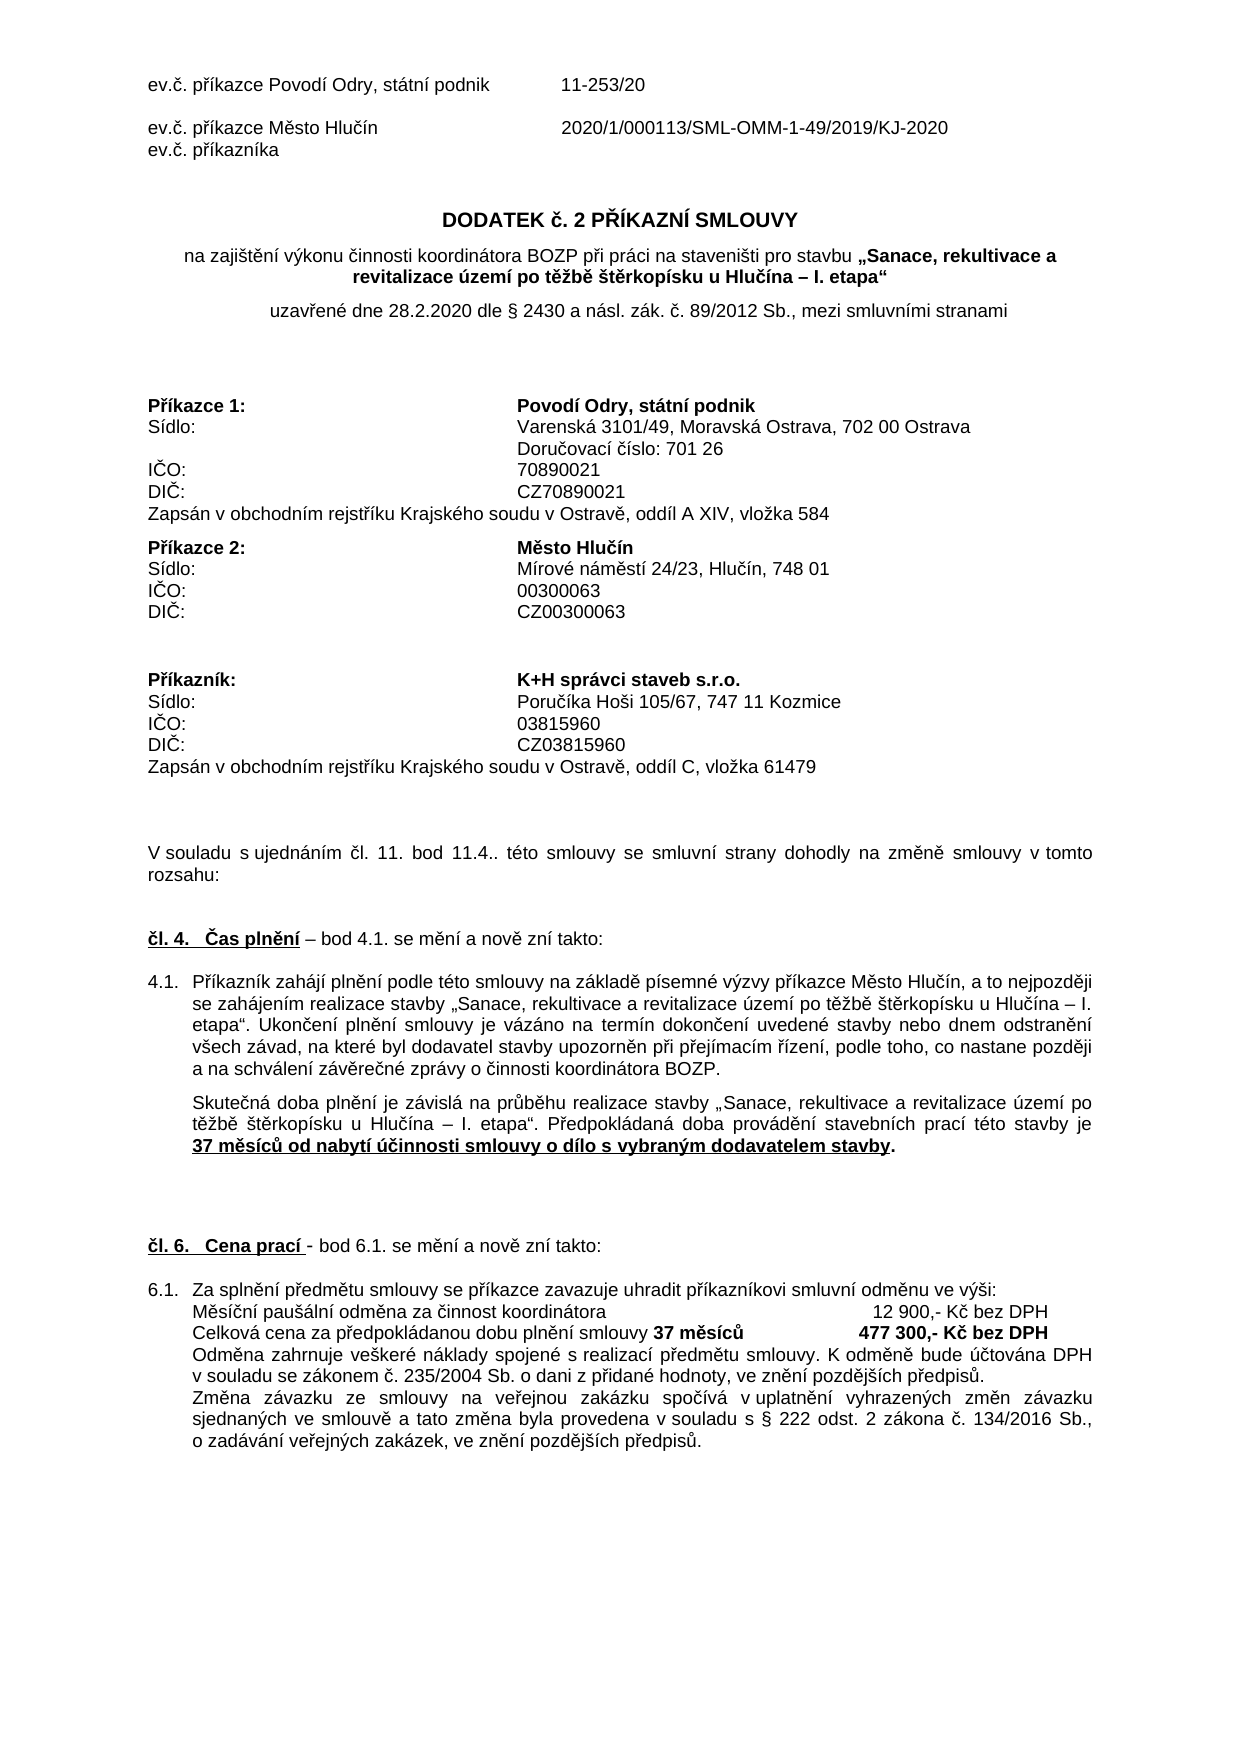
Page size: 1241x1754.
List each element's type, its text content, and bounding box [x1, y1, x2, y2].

list Za splnění předmětu smlouvy se příkazce zavazuje uhradit příkazníkovi smluvní odměnu ve výši: [148, 1279, 1092, 1300]
text Sídlo: Mírové náměstí 24/23, Hlučín, 748 01 [148, 558, 1092, 579]
text Zapsán v obchodním rejstříku Krajského soudu v Ostravě, oddíl C, vložka 61479 [148, 756, 1092, 777]
text Měsíční paušální odměna za činnost koordinátora 12 900,- Kč bez DPH [148, 1300, 1092, 1322]
subtitle uzavřené dne 28.2.2020 dle § 2430 a násl. zák. č. 89/2012 Sb., mezi smluvními stranami [185, 300, 1092, 322]
text Změna závazku ze smlouvy na veřejnou zakázku spočívá v uplatnění vyhrazených změn závazku sjednaných ve smlouvě a tato změna byla provedena v souladu s § 222 odst. 2 zákona č. 134/2016 Sb., o zadávání veřejných zakázek, ve znění pozdějších předpisů. [192, 1387, 1092, 1451]
text Odměna zahrnuje veškeré náklady spojené s realizací předmětu smlouvy. K odměně bude účtována DPH v souladu se zákonem č. 235/2004 Sb. o dani z přidané hodnoty, ve znění pozdějších předpisů. [192, 1343, 1092, 1387]
text DIČ: CZ00300063 [148, 601, 1092, 623]
text IČO: 03815960 [148, 712, 1092, 734]
text Příkazce 1: Povodí Odry, státní podnik [148, 394, 1092, 416]
text na zajištění výkonu činnosti koordinátora BOZP při práci na staveništi pro stavbu „Sanace, rekultivace a revitalizace území po těžbě štěrkopísku u Hlučína – I. etapa“ [148, 244, 1092, 288]
text DODATEK č. 2 PŘÍKAZNÍ SMLOUVY [148, 208, 1092, 232]
text Zapsán v obchodním rejstříku Krajského soudu v Ostravě, oddíl A XIV, vložka 584 [148, 502, 1092, 524]
subtitle čl. 4. Čas plnění – bod 4.1. se mění a nově zní takto: [148, 928, 1092, 949]
text Příkazce 2: Město Hlučín [148, 536, 1092, 558]
text DIČ: CZ03815960 [148, 734, 1092, 756]
text IČO: 70890021 [148, 459, 1092, 481]
text Příkazník: K+H správci staveb s.r.o. [148, 669, 1092, 691]
text Sídlo: Varenská 3101/49, Moravská Ostrava, 702 00 Ostrava [148, 416, 1092, 438]
text Skutečná doba plnění je závislá na průběhu realizace stavby „Sanace, rekultivace a revitalizace území po těžbě štěrkopísku u Hlučína – I. etapa“. Předpokládaná doba provádění stavebních prací této stavby je 37 měsíců od nabytí účinnosti smlouvy o dílo s vybraným dodavatelem stavby. [192, 1091, 1092, 1156]
list Příkazník zahájí plnění podle této smlouvy na základě písemné výzvy příkazce Město Hlučín, a to nejpozději se zahájením realizace stavby „Sanace, rekultivace a revitalizace území po těžbě štěrkopísku u Hlučína – I. etapa“. Ukončení plnění smlouvy je vázáno na termín dokončení uvedené stavby nebo dnem odstranění všech závad, na které byl dodavatel stavby upozorněn při přejímacím řízení, podle toho, co nastane později a na schválení závěrečné zprávy o činnosti koordinátora BOZP. [148, 971, 1092, 1079]
text Sídlo: Poručíka Hoši 105/67, 747 11 Kozmice [148, 691, 1092, 712]
text V souladu s ujednáním čl. 11. bod 11.4.. této smlouvy se smluvní strany dohodly na změně smlouvy v tomto rozsahu: [148, 842, 1092, 885]
text IČO: 00300063 [148, 579, 1092, 601]
text Celková cena za předpokládanou dobu plnění smlouvy 37 měsíců 477 300,- Kč bez DPH [148, 1322, 1092, 1343]
text DIČ: CZ70890021 [148, 481, 1092, 502]
text čl. 6. Cena prací - bod 6.1. se mění a nově zní takto: [148, 1233, 1092, 1257]
text Doručovací číslo: 701 26 [148, 438, 1092, 459]
